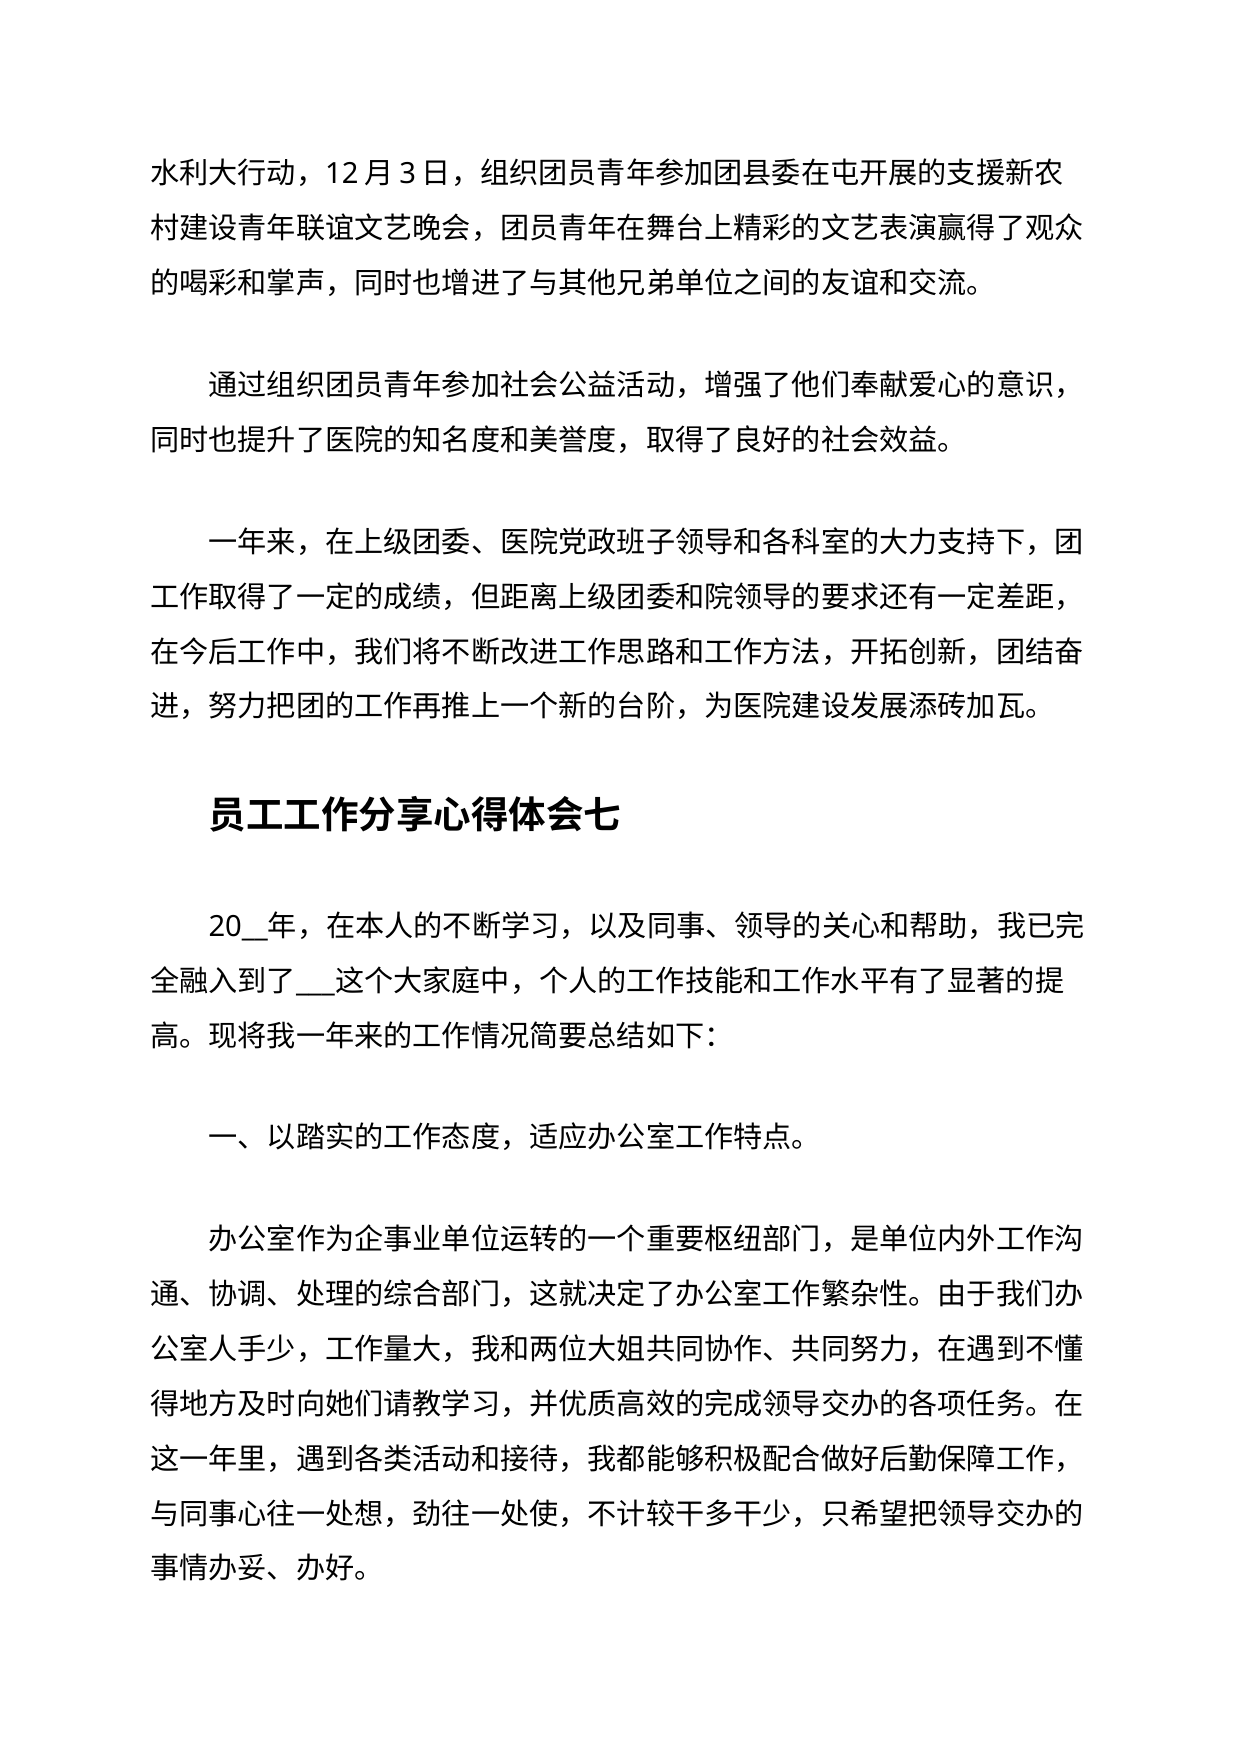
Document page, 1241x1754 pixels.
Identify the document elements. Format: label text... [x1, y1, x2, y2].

text 20__年，在本人的不断学习，以及同事、领导的关心和帮助，我已完全融入到了___这个大家庭中，个人的工作技能和工作水平有了显著的提高。现将我一年来的工作情况简要总结如下： [150, 902, 1090, 1054]
text 通过组织团员青年参加社会公益活动，增强了他们奉献爱心的意识，同时也提升了医院的知名度和美誉度，取得了良好的社会效益。 [150, 362, 1090, 459]
text 办公室作为企事业单位运转的一个重要枢纽部门，是单位内外工作沟通、协调、处理的综合部门，这就决定了办公室工作繁杂性。由于我们办公室人手少，工作量大，我和两位大姐共同协作、共同努力，在遇到不懂得地方及时向她们请教学习，并优质高效的完成领导交办的各项任务。在这一年里，遇到各类活动和接待，我都能够积极配合做好后勤保障工作，与同事心往一处想，劲往一处使，不计较干多干少，只希望把领导交办的事情办妥、办好。 [150, 1216, 1090, 1587]
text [150, 150, 1090, 302]
text 一年来，在上级团委、医院党政班子领导和各科室的大力支持下，团工作取得了一定的成绩，但距离上级团委和院领导的要求还有一定差距，在今后工作中，我们将不断改进工作思路和工作方法，开拓创新，团结奋进，努力把团的工作再推上一个新的台阶，为医院建设发展添砖加瓦。 [150, 518, 1090, 725]
text 员工工作分享心得体会七 [150, 785, 1090, 839]
text 一、以踏实的工作态度，适应办公室工作特点。 [150, 1114, 1090, 1156]
